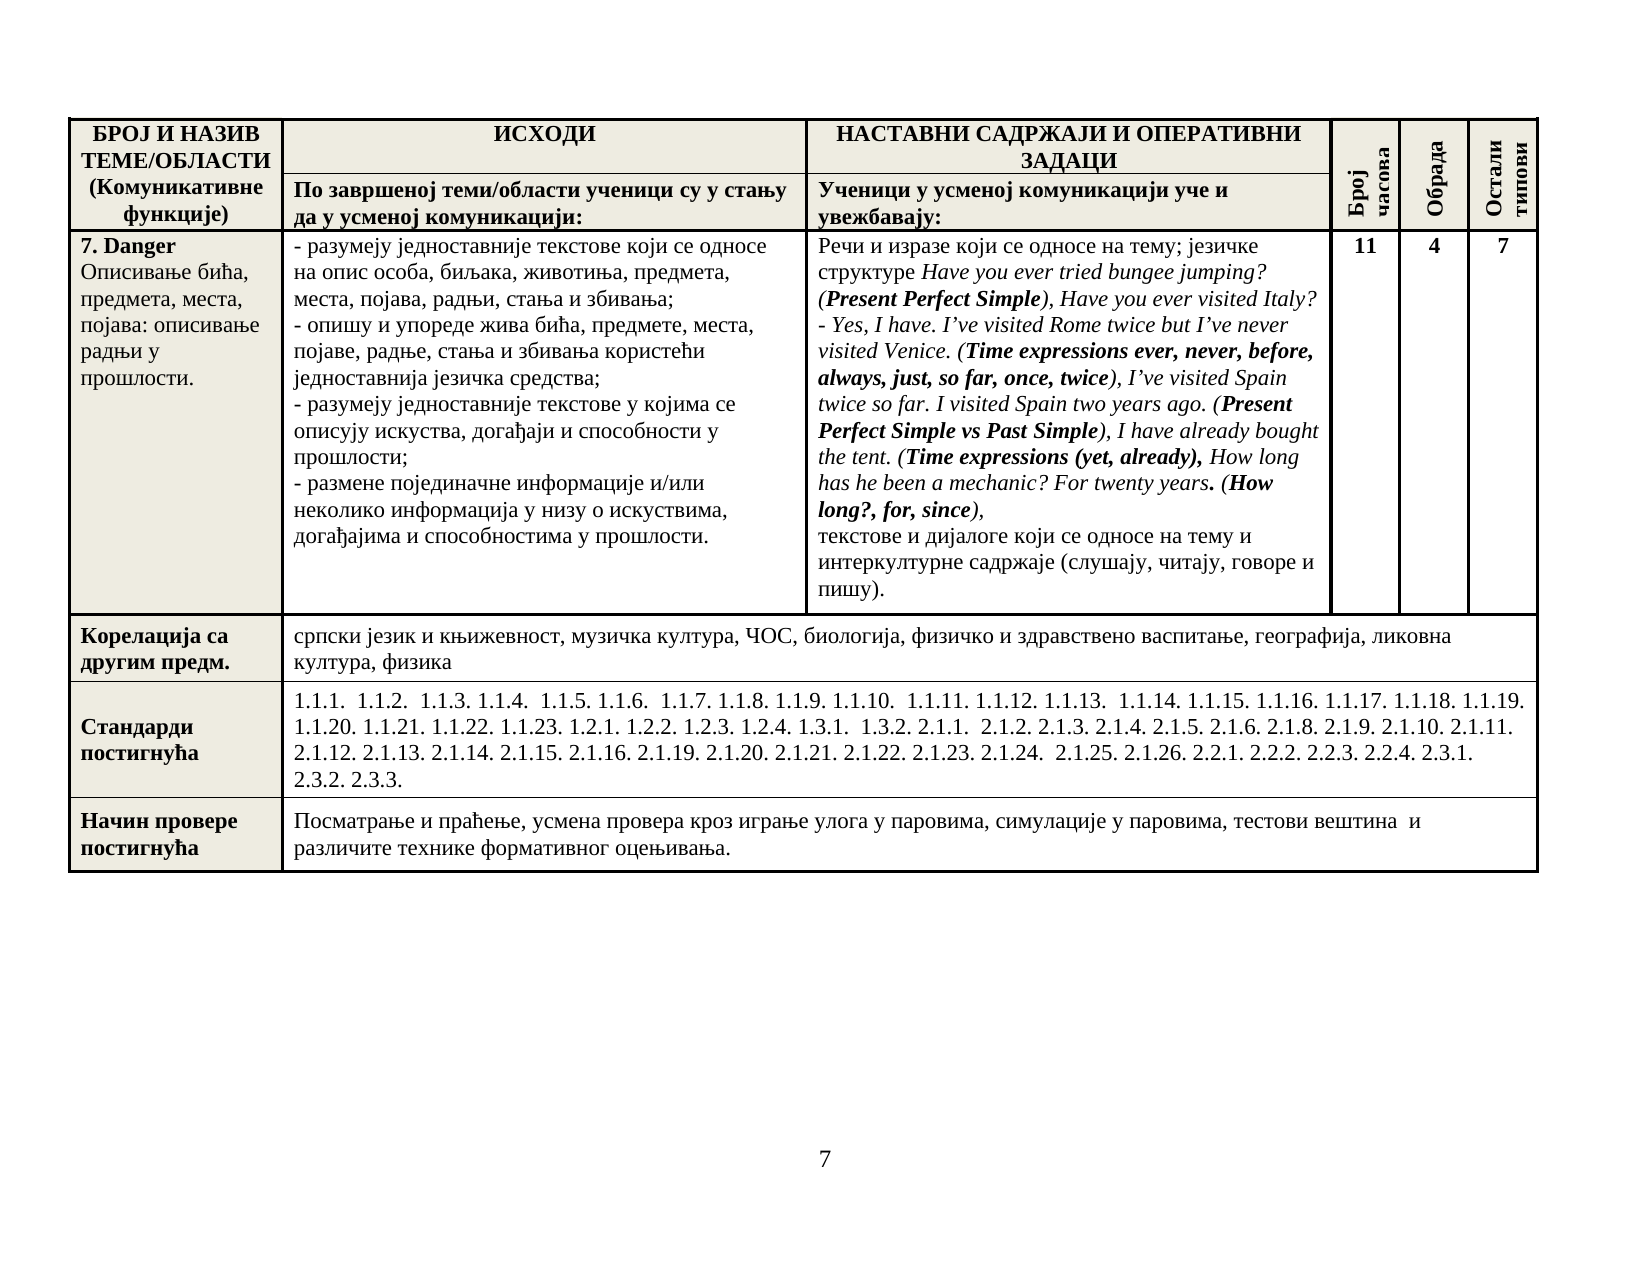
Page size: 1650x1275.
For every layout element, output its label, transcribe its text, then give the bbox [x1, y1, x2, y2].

table_cell По завршеној теми/области ученици су у стању да у усменој комуникацији: [284, 174, 805, 229]
table_cell 7. Danger Описивање бића, предмета, места, појава: описивање радњи у прошлости. [71, 232, 281, 613]
table_header Обрада [1401, 121, 1467, 229]
table_header НАСТАВНИ САДРЖАЈИ И ОПЕРАТИВНИ ЗАДАЦИ [808, 121, 1329, 173]
table_cell Посматрање и праћење, усмена провера кроз играње улога у паровима, симулације у паровима, тестови вештина и различите технике формативног оцењивања. [284, 798, 1536, 870]
table_cell Стандарди постигнућа [71, 682, 281, 797]
table_cell 1.1.1. 1.1.2. 1.1.3. 1.1.4. 1.1.5. 1.1.6. 1.1.7. 1.1.8. 1.1.9. 1.1.10. 1.1.11. 1.1.12. 1.1.13. 1.1.14. 1.1.15. 1.1.16. 1.1.17. 1.1.18. 1.1.19. 1.1.20. 1.1.21. 1.1.22. 1.1.23. 1.2.1. 1.2.2. 1.2.3. 1.2.4. 1.3.1. 1.3.2. 2.1.1. 2.1.2. 2.1.3. 2.1.4. 2.1.5. 2.1.6. 2.1.8. 2.1.9. 2.1.10. 2.1.11. 2.1.12. 2.1.13. 2.1.14. 2.1.15. 2.1.16. 2.1.19. 2.1.20. 2.1.21. 2.1.22. 2.1.23. 2.1.24. 2.1.25. 2.1.26. 2.2.1. 2.2.2. 2.2.3. 2.2.4. 2.3.1. 2.3.2. 2.3.3. [284, 682, 1536, 797]
table_header Остали типови [1470, 121, 1536, 229]
table_header ИСХОДИ [284, 121, 805, 173]
table_header БРОЈ И НАЗИВ ТЕМЕ/ОБЛАСТИ (Комуникативне функције) [71, 121, 281, 229]
table_cell Ученици у усменој комуникацији уче и увежбавају: [808, 174, 1329, 229]
table_cell Начин провере постигнућа [71, 798, 281, 870]
table_header Број часова по теми [1333, 121, 1398, 229]
table_cell 11 [1333, 232, 1398, 613]
table_cell 7 [1470, 232, 1536, 613]
table_cell српски језик и књижевност, музичка култура, ЧОС, биологија, физичко и здравствено васпитање, географија, ликовна култура, физика [284, 616, 1536, 681]
table_cell - разумеју једноставније текстове који се односе на опис особа, биљака, животиња, предмета, места, појaва, радњи, стања и збивања; - опишу и упореде жива бића, предмете, места, појаве, радње, стања и збивања користећи једноставнија језичка средства; - разумеjу једноставније текстове у којима се описују искуства, догађаји и способности у прошлости; - размене појединачне информације и/или неколико информација у низу о искуствима, догађајима и способностима у прошлости. [284, 232, 805, 613]
table_cell 4 [1401, 232, 1467, 613]
table_cell Речи и изразе који се односе на тему; језичке структуре Have you ever tried bungee jumping? (Present Perfect Simple), Have you ever visited Italy? - Yes, I have. I’ve visited Rome twice but I’ve never visited Venice. (Time expressions ever, never, before, always, just, so far, once, twice), I’ve visited Spain twice so far. I visited Spain two years ago. (Present Perfect Simple vs Past Simple), I have already bought the tent. (Time expressions (yet, already), How long has he been a mechanic? For twenty years. (How long?, for, since), текстове и дијалоге који се односе на тему и интеркултурне садржаје (слушају, читају, говоре и пишу). [808, 232, 1329, 613]
table_cell Корелација са другим предм. [71, 616, 281, 681]
